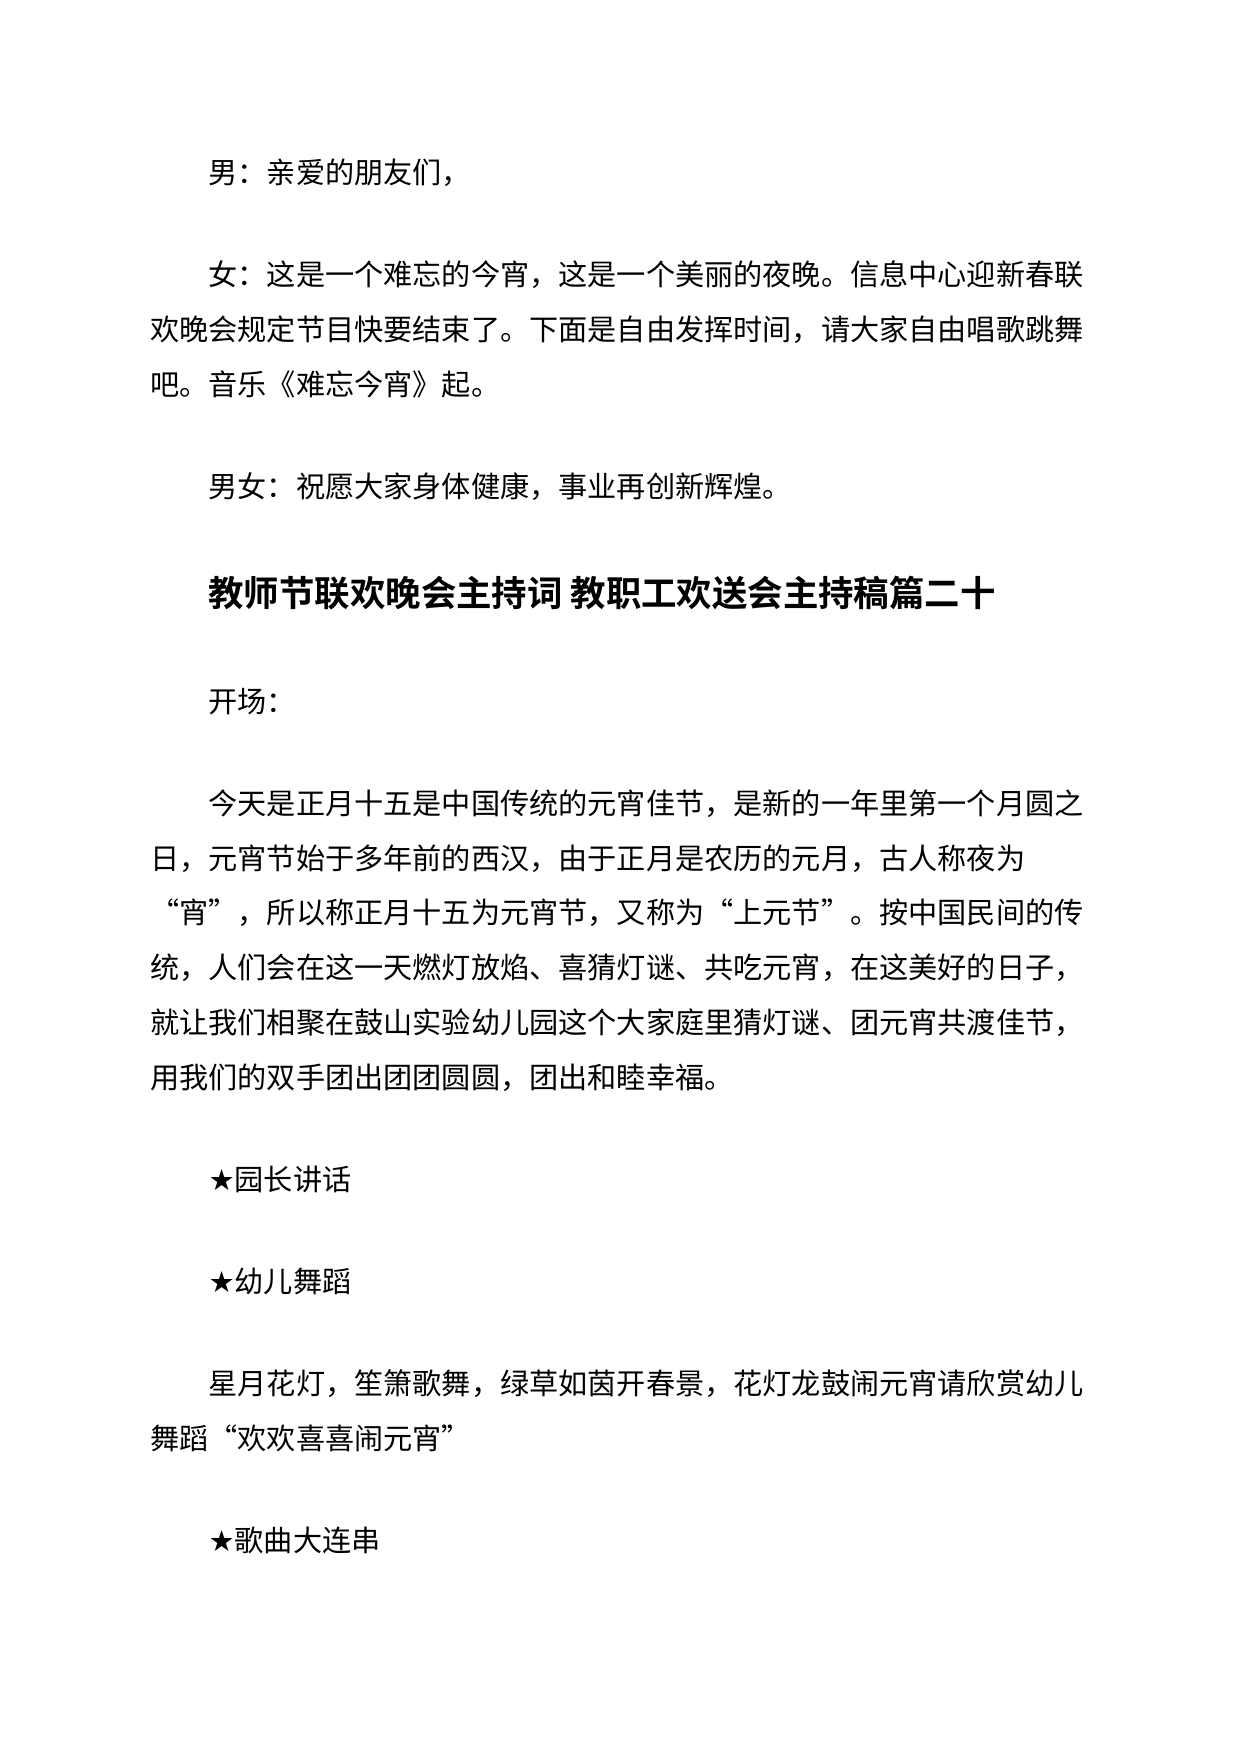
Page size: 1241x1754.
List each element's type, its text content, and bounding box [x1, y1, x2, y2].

text ★园长讲话 [150, 1157, 1090, 1199]
text 今天是正月十五是中国传统的元宵佳节，是新的一年里第一个月圆之日，元宵节始于多年前的西汉，由于正月是农历的元月，古人称夜为“宵”，所以称正月十五为元宵节，又称为“上元节”。按中国民间的传统，人们会在这一天燃灯放焰、喜猜灯谜、共吃元宵，在这美好的日子，就让我们相聚在鼓山实验幼儿园这个大家庭里猜灯谜、团元宵共渡佳节，用我们的双手团出团团圆圆，团出和睦幸福。 [150, 780, 1090, 1097]
text 星月花灯，笙箫歌舞，绿草如茵开春景，花灯龙鼓闹元宵请欣赏幼儿舞蹈“欢欢喜喜闹元宵” [150, 1361, 1090, 1458]
text ★歌曲大连串 [150, 1517, 1090, 1559]
text 开场： [150, 678, 1090, 721]
text 教师节联欢晚会主持词 教职工欢送会主持稿篇二十 [150, 565, 1090, 616]
text 男：亲爱的朋友们， [150, 150, 1090, 192]
text 男女：祝愿大家身体健康，事业再创新辉煌。 [150, 463, 1090, 506]
text 女：这是一个难忘的今宵，这是一个美丽的夜晚。信息中心迎新春联欢晚会规定节目快要结束了。下面是自由发挥时间，请大家自由唱歌跳舞吧。音乐《难忘今宵》起。 [150, 252, 1090, 404]
text ★幼儿舞蹈 [150, 1258, 1090, 1301]
